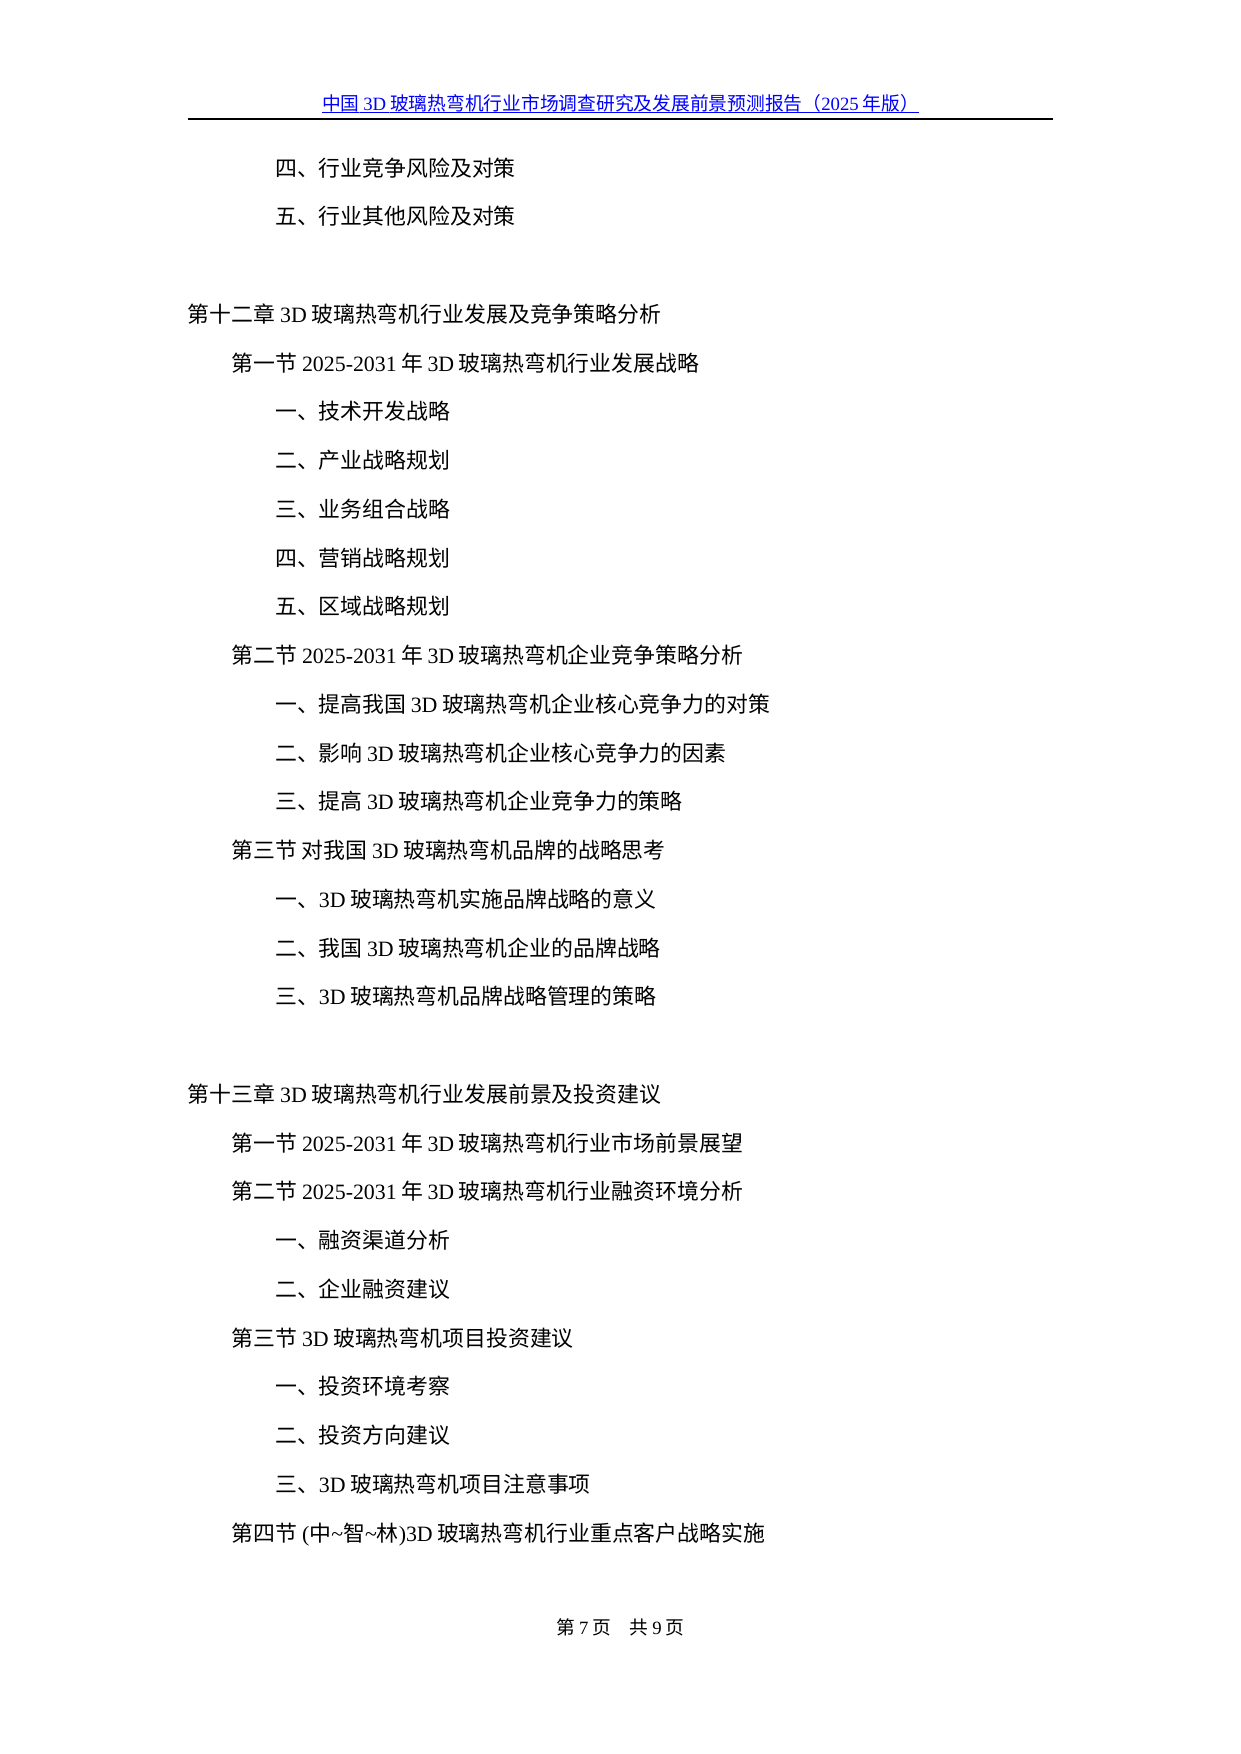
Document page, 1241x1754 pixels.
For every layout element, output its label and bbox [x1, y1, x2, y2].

text [187, 150, 1053, 1548]
